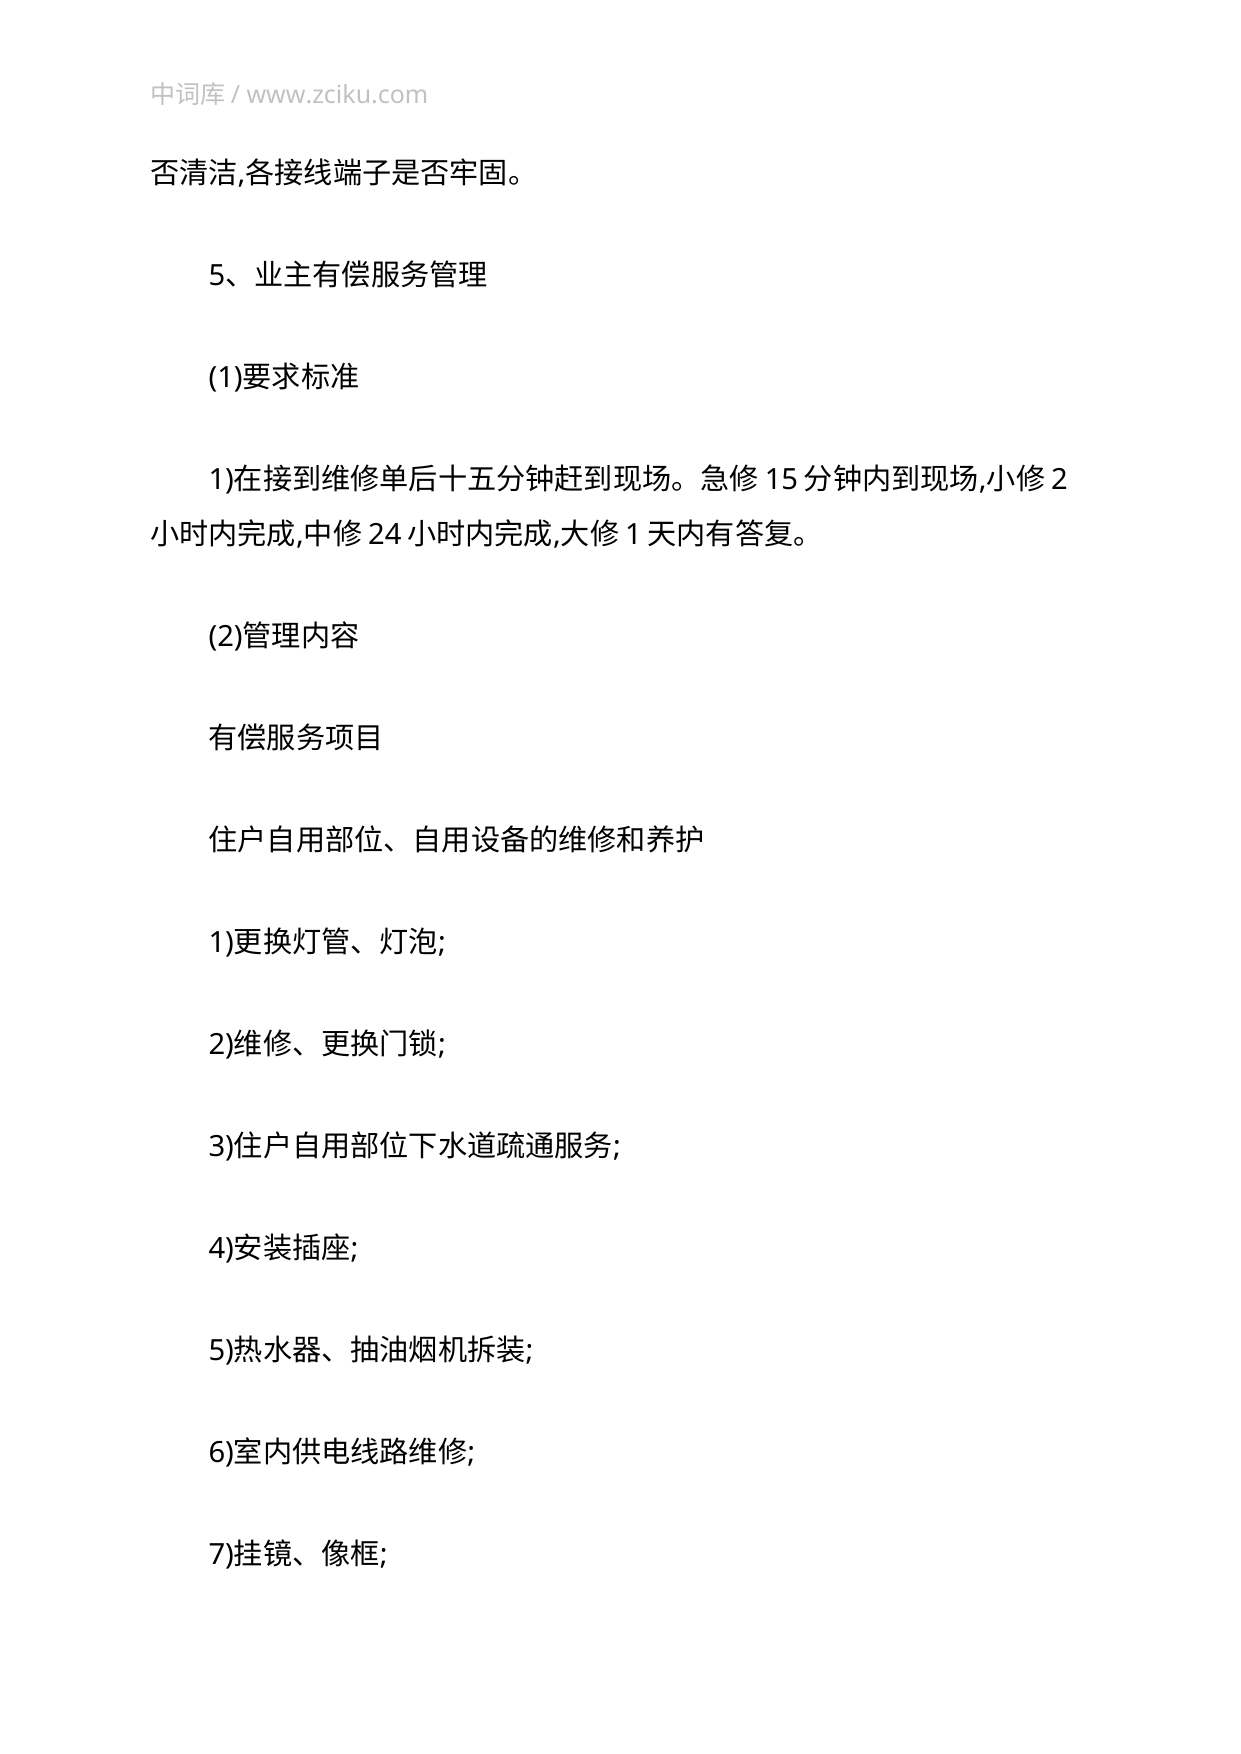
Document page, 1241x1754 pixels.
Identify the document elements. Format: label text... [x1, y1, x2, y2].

text 4)安装插座; [150, 1224, 1090, 1267]
text 5)热水器、抽油烟机拆装; [150, 1326, 1090, 1369]
text 6)室内供电线路维修; [150, 1428, 1090, 1471]
text 7)挂镜、像框; [150, 1530, 1090, 1573]
text 有偿服务项目 [150, 715, 1090, 757]
text 1)在接到维修单后十五分钟赶到现场。急修15分钟内到现场,小修2小时内完成,中修24小时内完成,大修1天内有答复。 [150, 456, 1090, 553]
text 3)住户自用部位下水道疏通服务; [150, 1122, 1090, 1165]
text (2)管理内容 [150, 613, 1090, 655]
text 1)更换灯管、灯泡; [150, 918, 1090, 961]
text 5、业主有偿服务管理 [150, 252, 1090, 294]
text 2)维修、更换门锁; [150, 1020, 1090, 1063]
text (1)要求标准 [150, 354, 1090, 396]
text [150, 150, 1090, 192]
text 住户自用部位、自用设备的维修和养护 [150, 817, 1090, 859]
